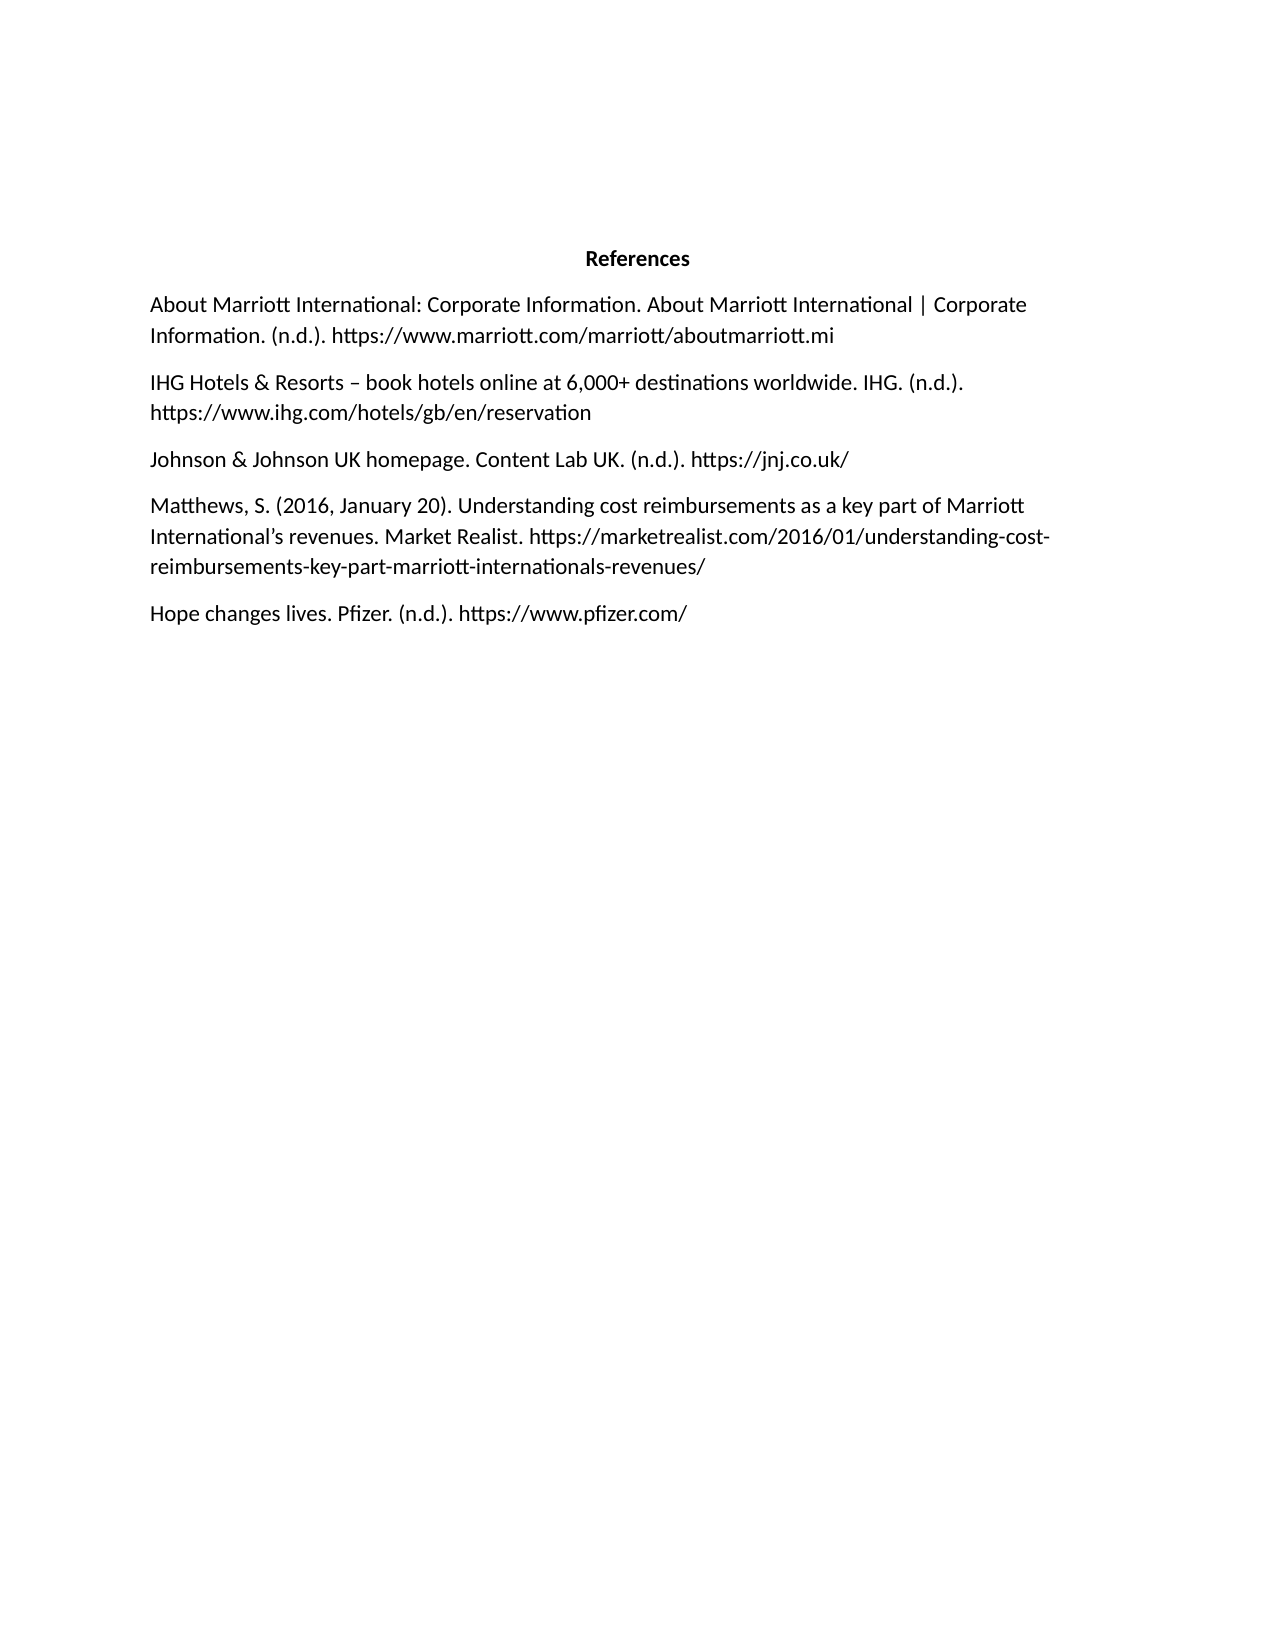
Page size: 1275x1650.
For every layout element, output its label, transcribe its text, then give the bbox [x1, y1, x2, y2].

text Matthews, S. (2016, January 20). Understanding cost reimbursements as a key part of Marriott International’s revenues. Market Realist. https://marketrealist.com/2016/01/understanding-cost-reimbursements-key-part-marriott-internationals-revenues/ [150, 492, 1125, 580]
text IHG Hotels & Resorts – book hotels online at 6,000+ destinations worldwide. IHG. (n.d.). https://www.ihg.com/hotels/gb/en/reservation [150, 368, 1125, 426]
text About Marriott International: Corporate Information. About Marriott International | Corporate Information. (n.d.). https://www.marriott.com/marriott/aboutmarriott.mi [150, 291, 1125, 349]
text Hope changes lives. Pfizer. (n.d.). https://www.pfizer.com/ [150, 599, 1125, 627]
text Johnson & Johnson UK homepage. Content Lab UK. (n.d.). https://jnj.co.uk/ [150, 445, 1125, 473]
text References [150, 244, 1125, 272]
